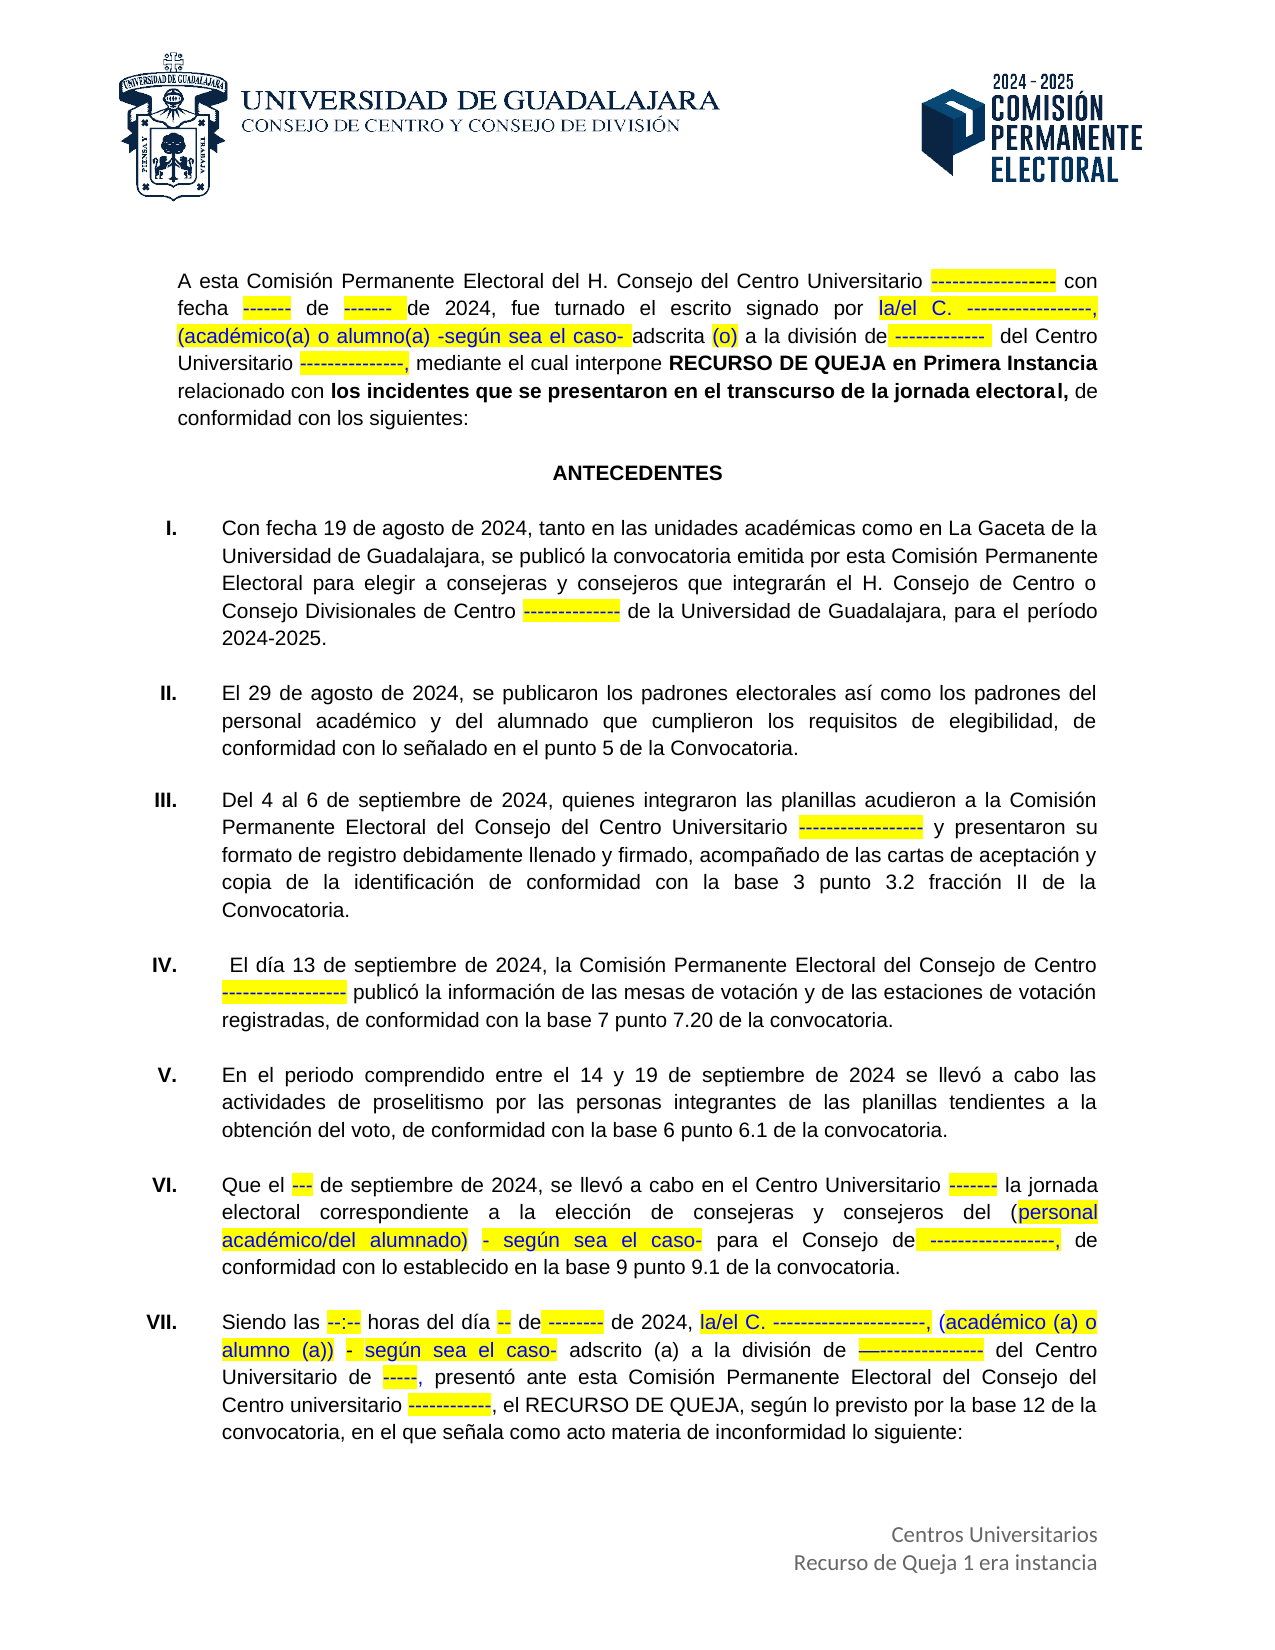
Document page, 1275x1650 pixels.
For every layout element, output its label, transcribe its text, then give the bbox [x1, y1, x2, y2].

list El día 13 de septiembre de 2024, la Comisión Permanente Electoral del Consejo de Centro ------------------ publicó la información de las mesas de votación y de las estaciones de votación registradas, de conformidad con la base 7 punto 7.20 de la convocatoria. [177, 952, 1098, 1031]
list Siendo las --:-- horas del día -- de -------- de 2024, la/el C. ----------------------, (académico (a) o alumno (a)) - según sea el caso- adscrito (a) a la división de —--------------- del Centro Universitario de -----, presentó ante esta Comisión Permanente Electoral del Consejo del Centro universitario ------------, el RECURSO DE QUEJA, según lo previsto por la base 12 de la convocatoria, en el que señala como acto materia de inconformidad lo siguiente: [177, 1310, 1098, 1444]
list En el periodo comprendido entre el 14 y 19 de septiembre de 2024 se llevó a cabo las actividades de proselitismo por las personas integrantes de las planillas tendientes a la obtención del voto, de conformidad con la base 6 punto 6.1 de la convocatoria. [177, 1062, 1098, 1141]
list Que el --- de septiembre de 2024, se llevó a cabo en el Centro Universitario ------- la jornada electoral correspondiente a la elección de consejeras y consejeros del (personal académico/del alumnado) - según sea el caso- para el Consejo de ------------------, de conformidad con lo establecido en la base 9 punto 9.1 de la convocatoria. [177, 1172, 1098, 1279]
text ANTECEDENTES [177, 461, 1098, 485]
list Con fecha 19 de agosto de 2024, tanto en las unidades académicas como en La Gaceta de la Universidad de Guadalajara, se publicó la convocatoria emitida por esta Comisión Permanente Electoral para elegir a consejeras y consejeros que integrarán el H. Consejo de Centro o Consejo Divisionales de Centro -------------- de la Universidad de Guadalajara, para el período 2024-2025. [177, 516, 1098, 650]
list Del 4 al 6 de septiembre de 2024, quienes integraron las planillas acudieron a la Comisión Permanente Electoral del Consejo del Centro Universitario ------------------ y presentaron su formato de registro debidamente llenado y firmado, acompañado de las cartas de aceptación y copia de la identificación de conformidad con la base 3 punto 3.2 fracción II de la Convocatoria. [177, 787, 1098, 921]
list El 29 de agosto de 2024, se publicaron los padrones electorales así como los padrones del personal académico y del alumnado que cumplieron los requisitos de elegibilidad, de conformidad con lo señalado en el punto 5 de la Convocatoria. [177, 681, 1098, 760]
text A esta Comisión Permanente Electoral del H. Consejo del Centro Universitario ------------------ con fecha ------- de ------- de 2024, fue turnado el escrito signado por la/el C. ------------------, (académico(a) o alumno(a) -según sea el caso- adscrita (o) a la división de ------------- del Centro Universitario ---------------, mediante el cual interpone RECURSO DE QUEJA en Primera Instancia relacionado con los incidentes que se presentaron en el transcurso de la jornada electoral, de conformidad con los siguientes: [177, 268, 1098, 430]
picture [71, 28, 1204, 227]
